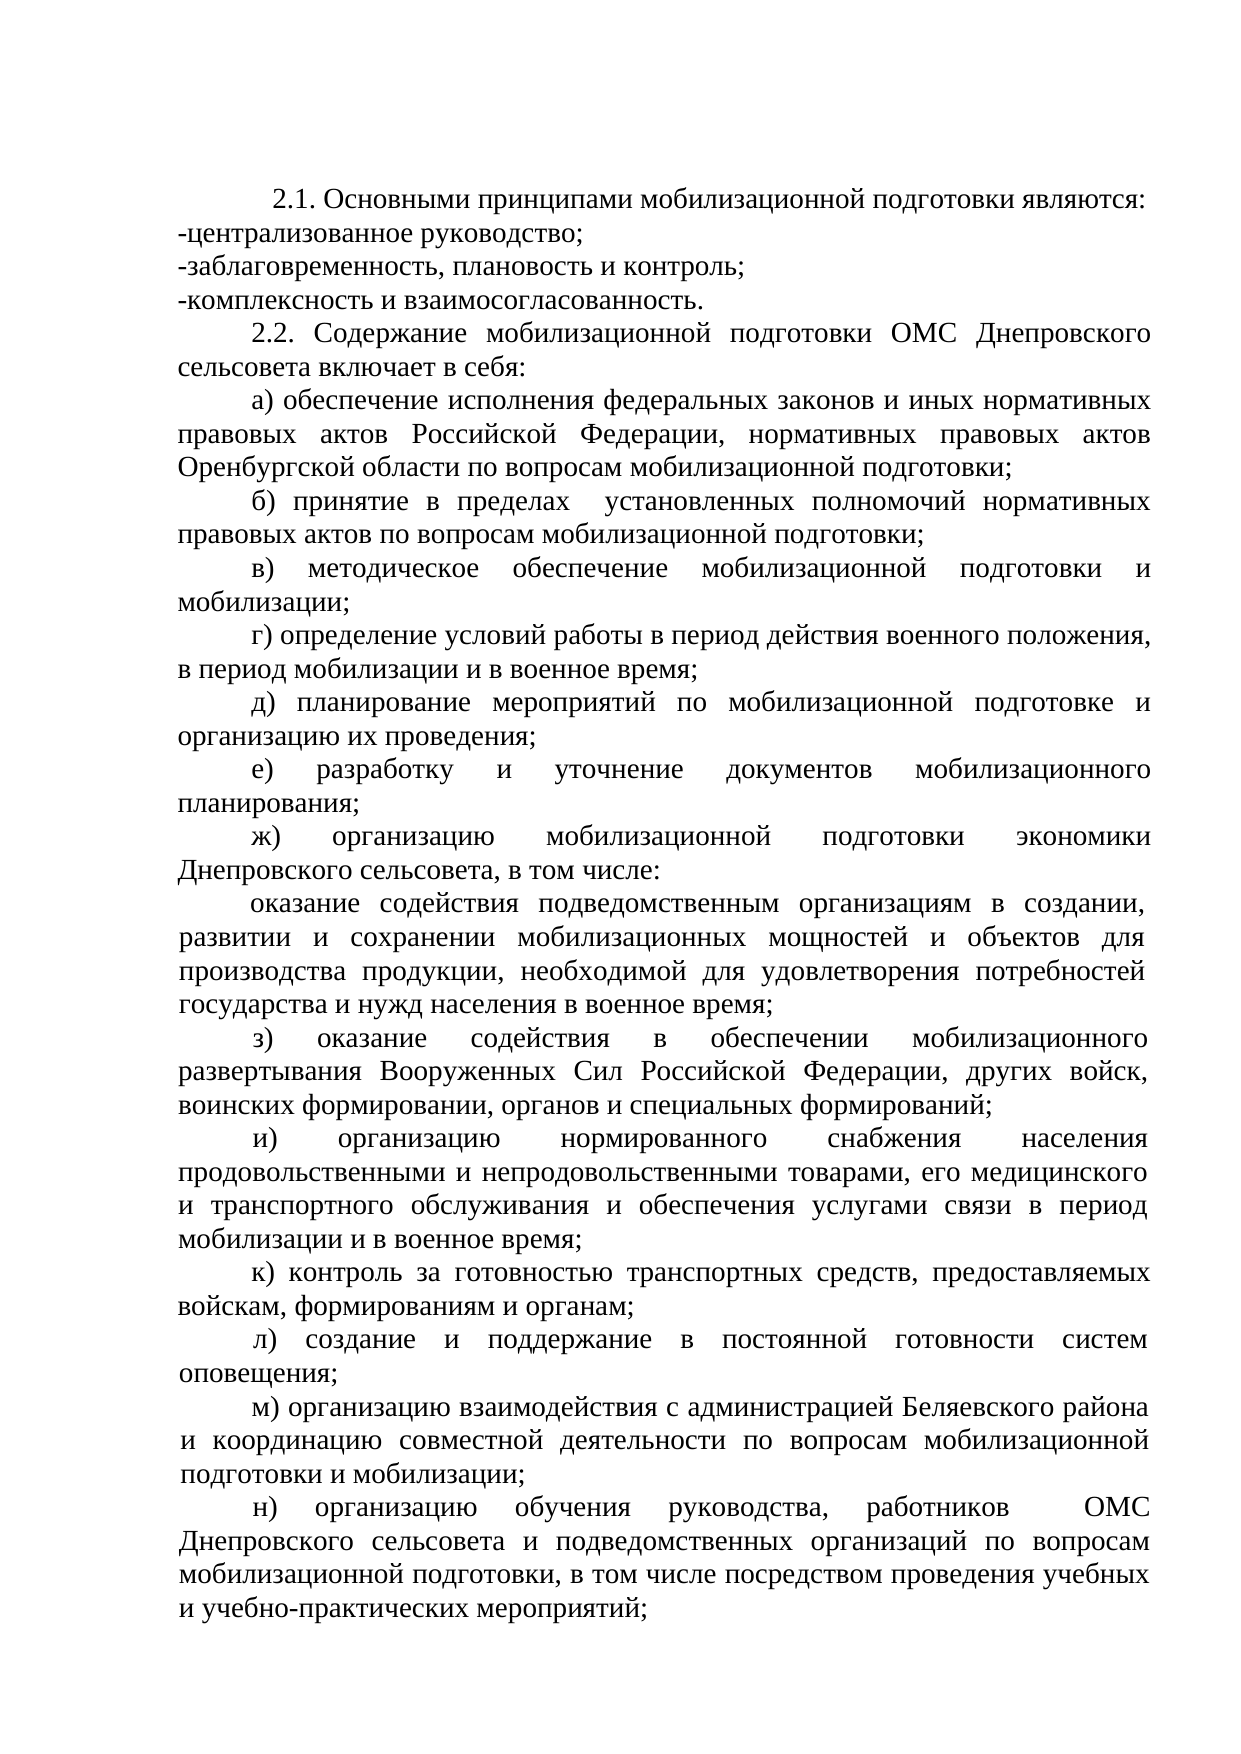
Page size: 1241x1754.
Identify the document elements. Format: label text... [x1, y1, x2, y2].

text н) организацию обучения руководства, работников ОМС Днепровского сельсовета и подведомственных организаций по вопросам мобилизационной подготовки, в том числе посредством проведения учебных и учебно-практических мероприятий; [179, 1489, 1151, 1623]
text -заблаговременность, плановость и контроль; [177, 248, 1152, 282]
text -централизованное руководство; [177, 215, 1152, 248]
text з) оказание содействия в обеспечении мобилизационного развертывания Вооруженных Сил Российской Федерации, других войск, воинских формировании, органов и специальных формирований; [178, 1020, 1149, 1120]
text м) организацию взаимодействия с администрацией Беляевского района и координацию совместной деятельности по вопросам мобилизационной подготовки и мобилизации; [180, 1389, 1150, 1489]
text оказание содействия подведомственным организациям в создании, развитии и сохранении мобилизационных мощностей и объектов для производства продукции, необходимой для удовлетворения потребностей государства и нужд населения в военное время; [179, 886, 1146, 1020]
text б) принятие в пределах установленных полномочий нормативных правовых актов по вопросам мобилизационной подготовки; [177, 483, 1152, 550]
text е) разработку и уточнение документов мобилизационного планирования; [177, 751, 1152, 818]
text д) планирование мероприятий по мобилизационной подготовке и организацию их проведения; [177, 684, 1152, 751]
text ж) организацию мобилизационной подготовки экономики Днепровского сельсовета, в том числе: [177, 818, 1152, 886]
text г) определение условий работы в период действия военного положения, в период мобилизации и в военное время; [177, 617, 1152, 684]
text -комплексность и взаимосогласованность. [177, 282, 1152, 315]
text и) организацию нормированного снабжения населения продовольственными и непродовольственными товарами, его медицинского и транспортного обслуживания и обеспечения услугами связи в период мобилизации и в военное время; [178, 1120, 1149, 1254]
text 2.2. Содержание мобилизационной подготовки ОМС Днепровского сельсовета включает в себя: [177, 315, 1152, 382]
text л) создание и поддержание в постоянной готовности систем оповещения; [179, 1322, 1149, 1389]
text 2.1. Основными принципами мобилизационной подготовки являются: [177, 181, 1152, 215]
text а) обеспечение исполнения федеральных законов и иных нормативных правовых актов Российской Федерации, нормативных правовых актов Оренбургской области по вопросам мобилизационной подготовки; [177, 382, 1152, 483]
text в) методическое обеспечение мобилизационной подготовки и мобилизации; [177, 550, 1152, 617]
text к) контроль за готовностью транспортных средств, предоставляемых войскам, формированиям и органам; [177, 1254, 1152, 1322]
